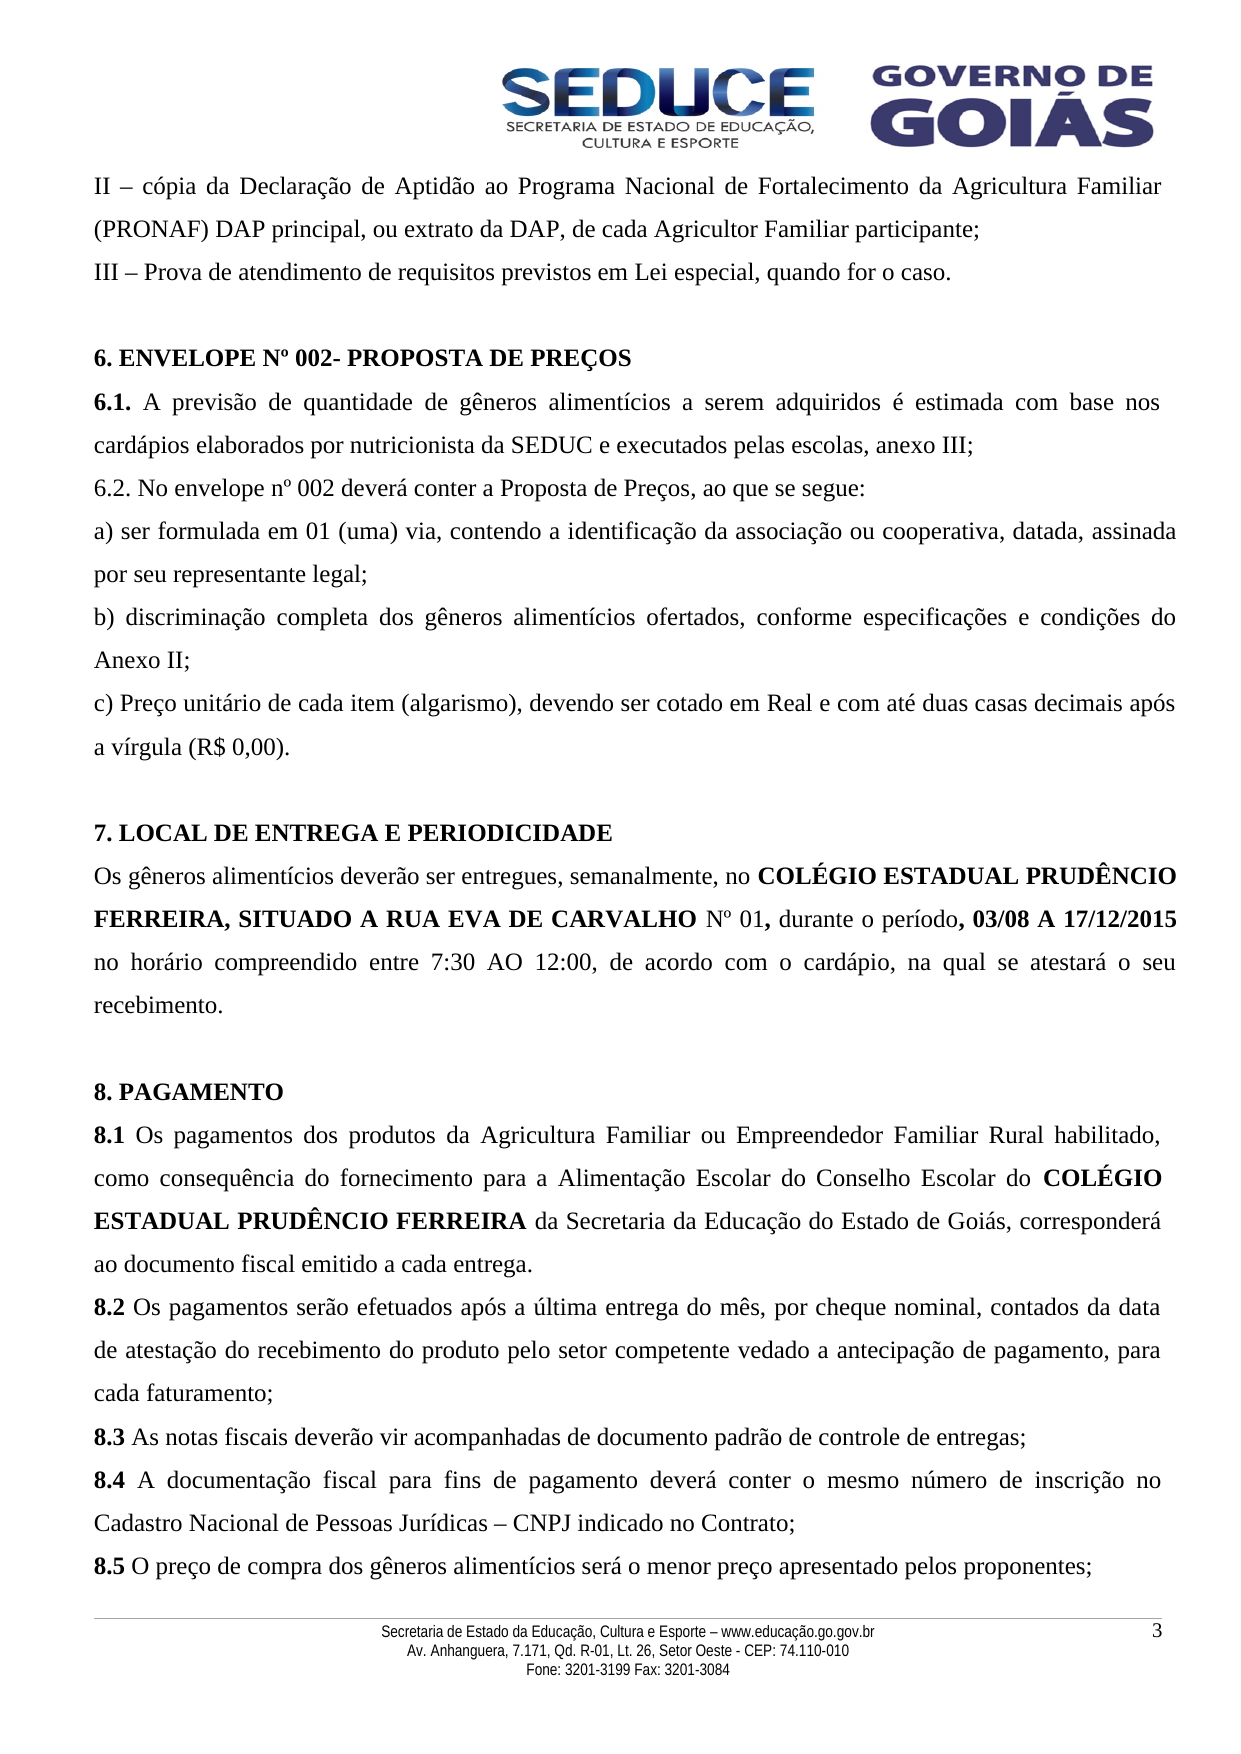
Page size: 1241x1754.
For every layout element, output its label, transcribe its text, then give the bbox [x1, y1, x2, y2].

text 8.3 As notas fiscais deverão vir acompanhadas de documento padrão de controle de entregas; [94, 1422, 1162, 1450]
text c) Preço unitário de cada item (algarismo), devendo ser cotado em Real e com até duas casas decimais após a vírgula (R$ 0,00). [94, 688, 1177, 760]
text III – Prova de atendimento de requisitos previstos em Lei especial, quando for o caso. [94, 257, 1162, 286]
text II – cópia da Declaração de Aptidão ao Programa Nacional de Fortalecimento da Agricultura Familiar (PRONAF) DAP principal, ou extrato da DAP, de cada Agricultor Familiar participante; [94, 171, 1162, 243]
text 8.1 Os pagamentos dos produtos da Agricultura Familiar ou Empreendedor Familiar Rural habilitado, como consequência do fornecimento para a Alimentação Escolar do Conselho Escolar do COLÉGIO ESTADUAL PRUDÊNCIO FERREIRA da Secretaria da Educação do Estado de Goiás, corresponderá ao documento fiscal emitido a cada entrega. [94, 1120, 1162, 1278]
text 8.5 O preço de compra dos gêneros alimentícios será o menor preço apresentado pelos proponentes; [94, 1551, 1162, 1580]
text documentação fiscal para fins de pagamento deverá conter o mesmo número de inscrição no Cadastro Nacional de Pessoas Jurídicas – CNPJ indicado no Contrato; [94, 1465, 1162, 1537]
text 8.2 Os pagamentos serão efetuados após a última entrega do mês, por cheque nominal, contados da data de atestação do recebimento do produto pelo setor competente vedado a antecipação de pagamento, para cada faturamento; [94, 1292, 1162, 1407]
picture [501, 59, 1163, 157]
text Os gêneros alimentícios deverão ser entregues, semanalmente, no COLÉGIO ESTADUAL PRUDÊNCIO FERREIRA, SITUADO A RUA EVA DE CARVALHO Nº 01, durante o período, 03/08 A 17/12/2015 no horário compreendido entre 7:30 AO 12:00, de acordo com o cardápio, na qual se atestará o seu recebimento. [94, 861, 1177, 1019]
text b) discriminação completa dos gêneros alimentícios ofertados, conforme especificações e condições do Anexo II; [94, 602, 1177, 674]
text a) ser formulada em 01 (uma) via, contendo a identificação da associação ou cooperativa, datada, assinada por seu representante legal; [94, 516, 1177, 588]
text 7. LOCAL DE ENTREGA E PERIODICIDADE [94, 818, 1177, 847]
text 8. PAGAMENTO [94, 1077, 1177, 1105]
text 6.1. A previsão de quantidade de gêneros alimentícios a serem adquiridos é estimada com base nos cardápios elaborados por nutricionista da SEDUC e executados pelas escolas, anexo III; [94, 387, 1162, 458]
text 6. ENVELOPE Nº 002- PROPOSTA DE PREÇOS [94, 343, 1162, 372]
text 6.2. No envelope nº 002 deverá conter a Proposta de Preços, ao que se segue: [94, 473, 1177, 502]
